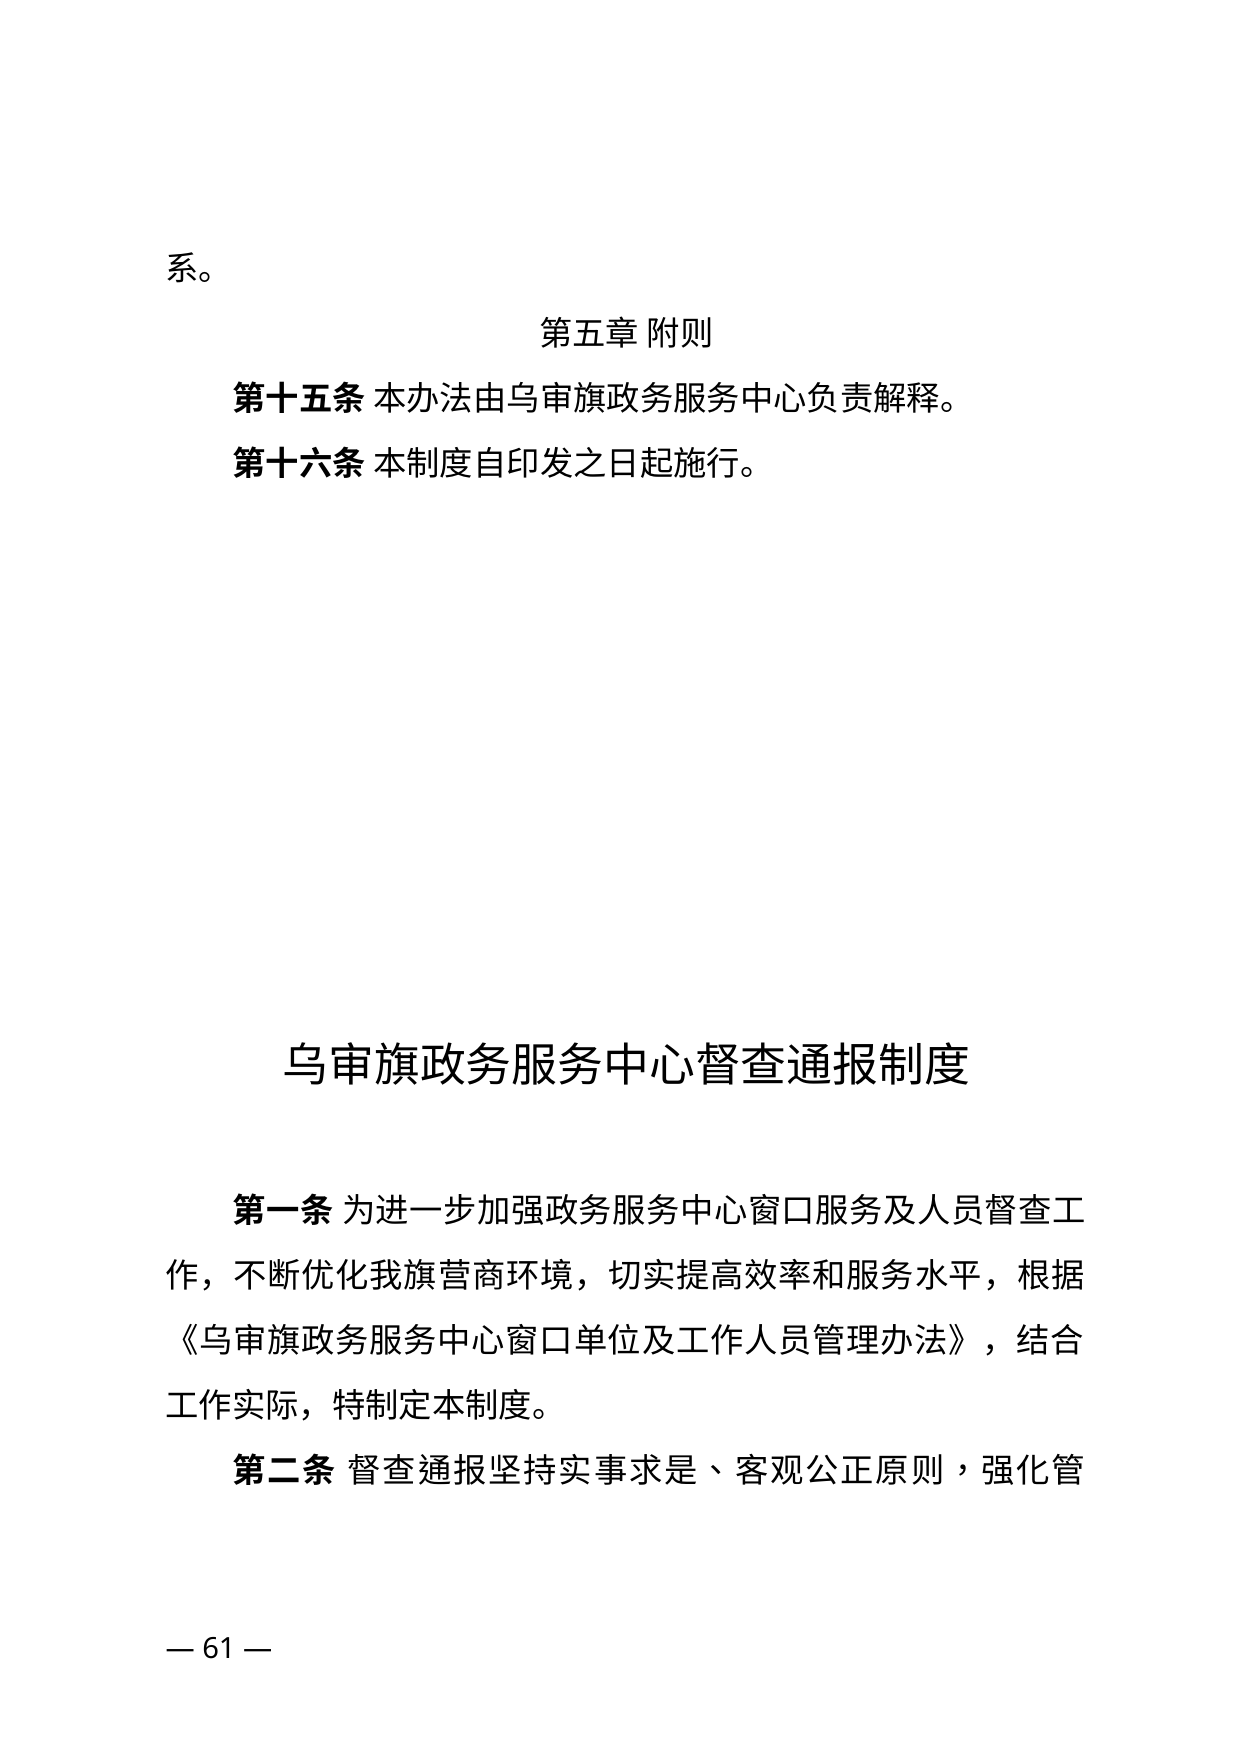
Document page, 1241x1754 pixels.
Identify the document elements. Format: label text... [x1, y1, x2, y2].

text 第五章 附则 [165, 298, 1087, 363]
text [165, 233, 1087, 298]
text 第十六条 本制度自印发之日起施行。 [165, 428, 1087, 493]
text 第一条 为进一步加强政务服务中心窗口服务及人员督查工作，不断优化我旗营商环境，切实提高效率和服务水平，根据《乌审旗政务服务中心窗口单位及工作人员管理办法》，结合工作实际，特制定本制度。 [165, 1175, 1087, 1435]
text 第十五条 本办法由乌审旗政务服务中心负责解释。 [165, 363, 1087, 428]
text 乌审旗政务服务中心督查通报制度 [165, 1013, 1087, 1110]
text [165, 1435, 1087, 1500]
